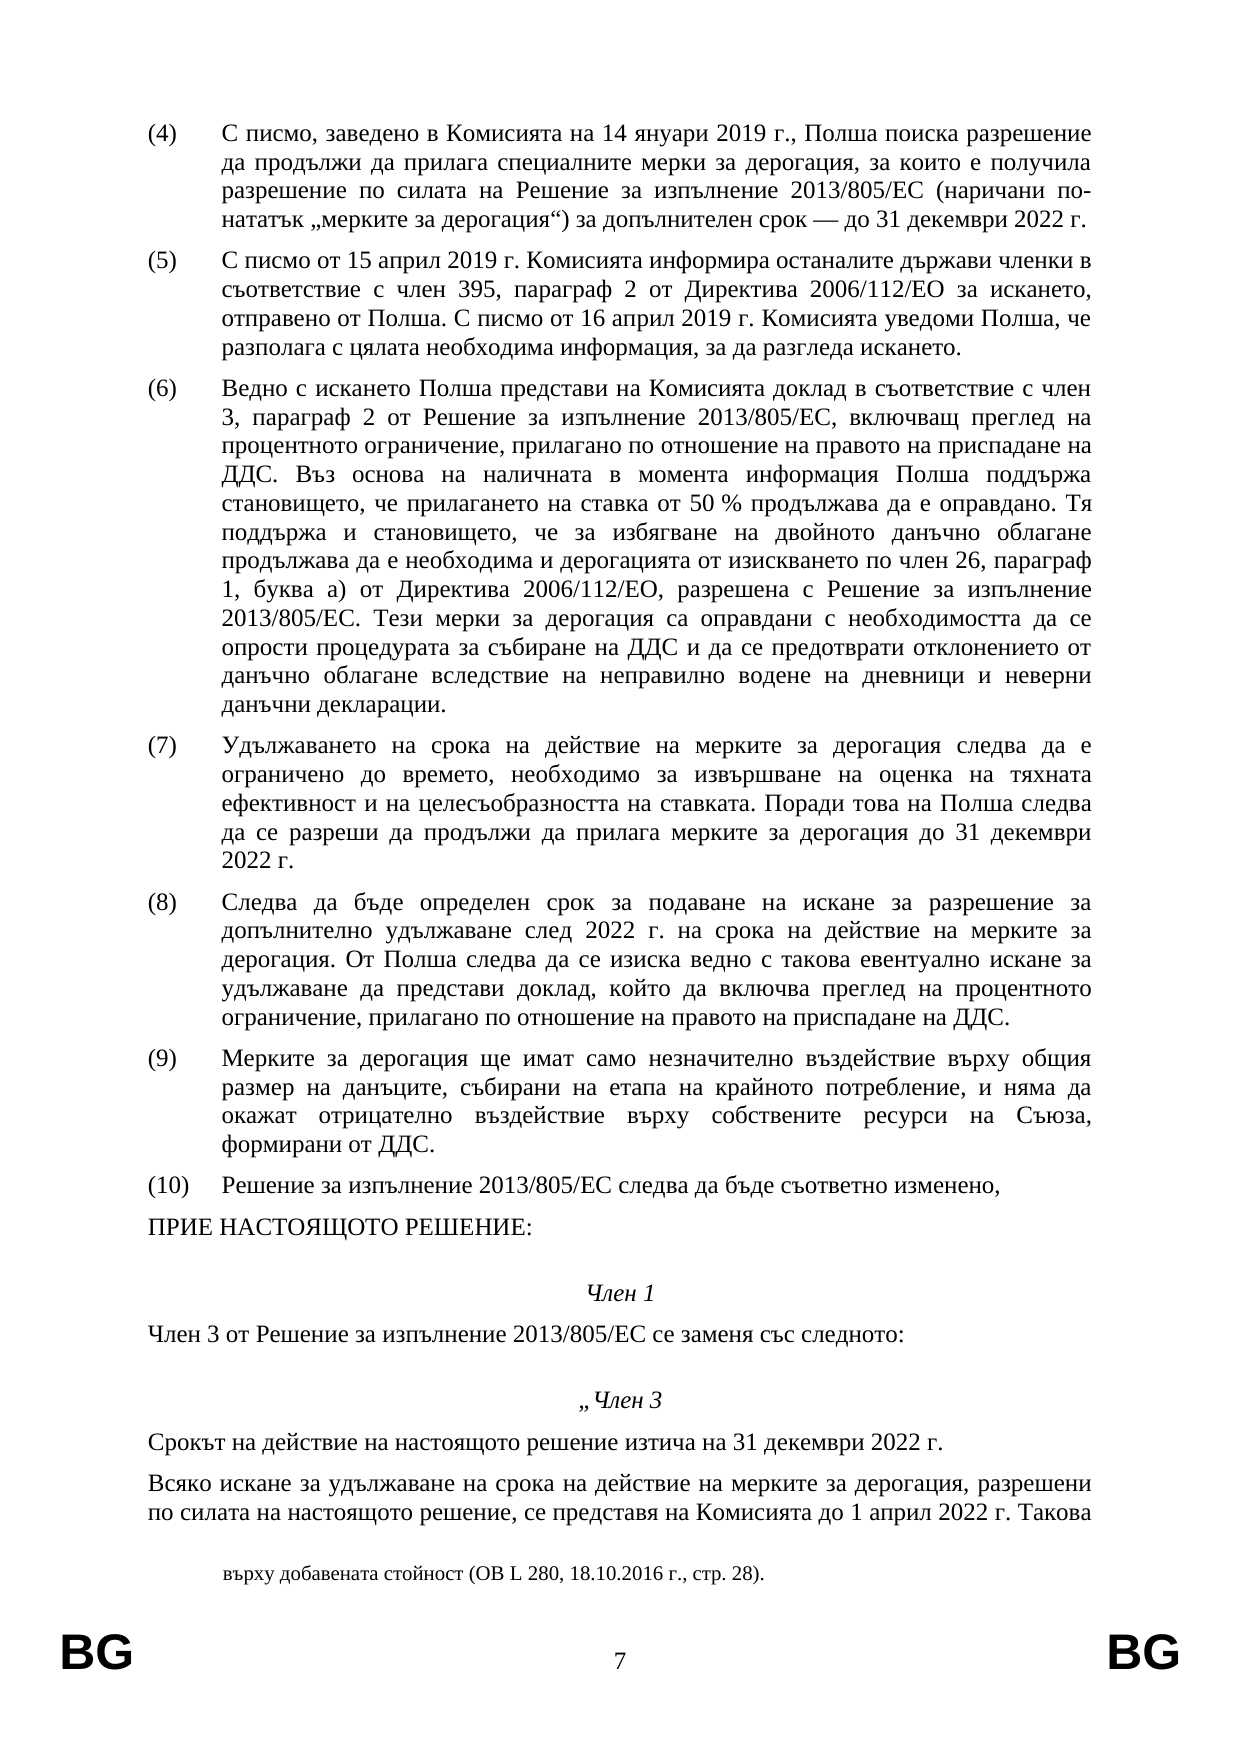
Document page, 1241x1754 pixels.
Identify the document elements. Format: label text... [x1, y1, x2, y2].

text Член 1 [148, 1278, 1093, 1307]
text (10) Решение за изпълнение 2013/805/ЕС следва да бъде съответно изменено, [148, 1171, 1093, 1199]
text (5) С писмо от 15 април 2019 г. Комисията информира останалите държави членки в съответствие с член 395, параграф 2 от Директива 2006/112/ЕО за искането, отправено от Полша. С писмо от 16 април 2019 г. Комисията уведоми Полша, че разполага с цялата необходима информация, за да разгледа искането. [148, 246, 1093, 361]
text (8) Следва да бъде определен срок за подаване на искане за разрешение за допълнително удължаване след 2022 г. на срока на действие на мерките за дерогация. От Полша следва да се изиска ведно с такова евентуално искане за удължаване да представи доклад, който да включва преглед на процентното ограничение, прилагано по отношение на правото на приспадане на ДДС. [148, 887, 1093, 1031]
text ПРИЕ НАСТОЯЩОТО РЕШЕНИЕ: [148, 1212, 1093, 1241]
text (4) С писмо, заведено в Комисията на 14 януари 2019 г., Полша поиска разрешение да продължи да прилага специалните мерки за дерогация, за които е получила разрешение по силата на Решение за изпълнение 2013/805/ЕС (наричани по-нататък „мерките за дерогация“) за допълнителен срок — до 31 декември 2022 г. [148, 118, 1093, 233]
text Член 3 от Решение за изпълнение 2013/805/ЕС се заменя със следното: [148, 1319, 1093, 1348]
text Срокът на действие на настоящото решение изтича на 31 декември 2022 г. [148, 1427, 1093, 1456]
text (6) Ведно с искането Полша представи на Комисията доклад в съответствие с член 3, параграф 2 от Решение за изпълнение 2013/805/ЕС, включващ преглед на процентното ограничение, прилагано по отношение на правото на приспадане на ДДС. Въз основа на наличната в момента информация Полша поддържа становището, че прилагането на ставка от 50 % продължава да е оправдано. Тя поддържа и становището, че за избягване на двойното данъчно облагане продължава да е необходима и дерогацията от изискването по член 26, параграф 1, буква а) от Директива 2006/112/ЕО, разрешена с Решение за изпълнение 2013/805/ЕС. Тези мерки за дерогация са оправдани с необходимостта да се опрости процедурата за събиране на ДДС и да се предотврати отклонението от данъчно облагане вследствие на неправилно водене на дневници и неверни данъчни декларации. [148, 373, 1093, 718]
text „Член 3 [148, 1386, 1093, 1414]
text (7) Удължаването на срока на действие на мерките за дерогация следва да е ограничено до времето, необходимо за извършване на оценка на тяхната ефективност и на целесъобразността на ставката. Поради това на Полша следва да се разреши да продължи да прилага мерките за дерогация до 31 декември 2022 г. [148, 731, 1093, 874]
text (9) Мерките за дерогация ще имат само незначително въздействие върху общия размер на данъците, събирани на етапа на крайното потребление, и няма да окажат отрицателно въздействие върху собствените ресурси на Съюза, формирани от ДДС. [148, 1043, 1093, 1158]
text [148, 1468, 1093, 1526]
